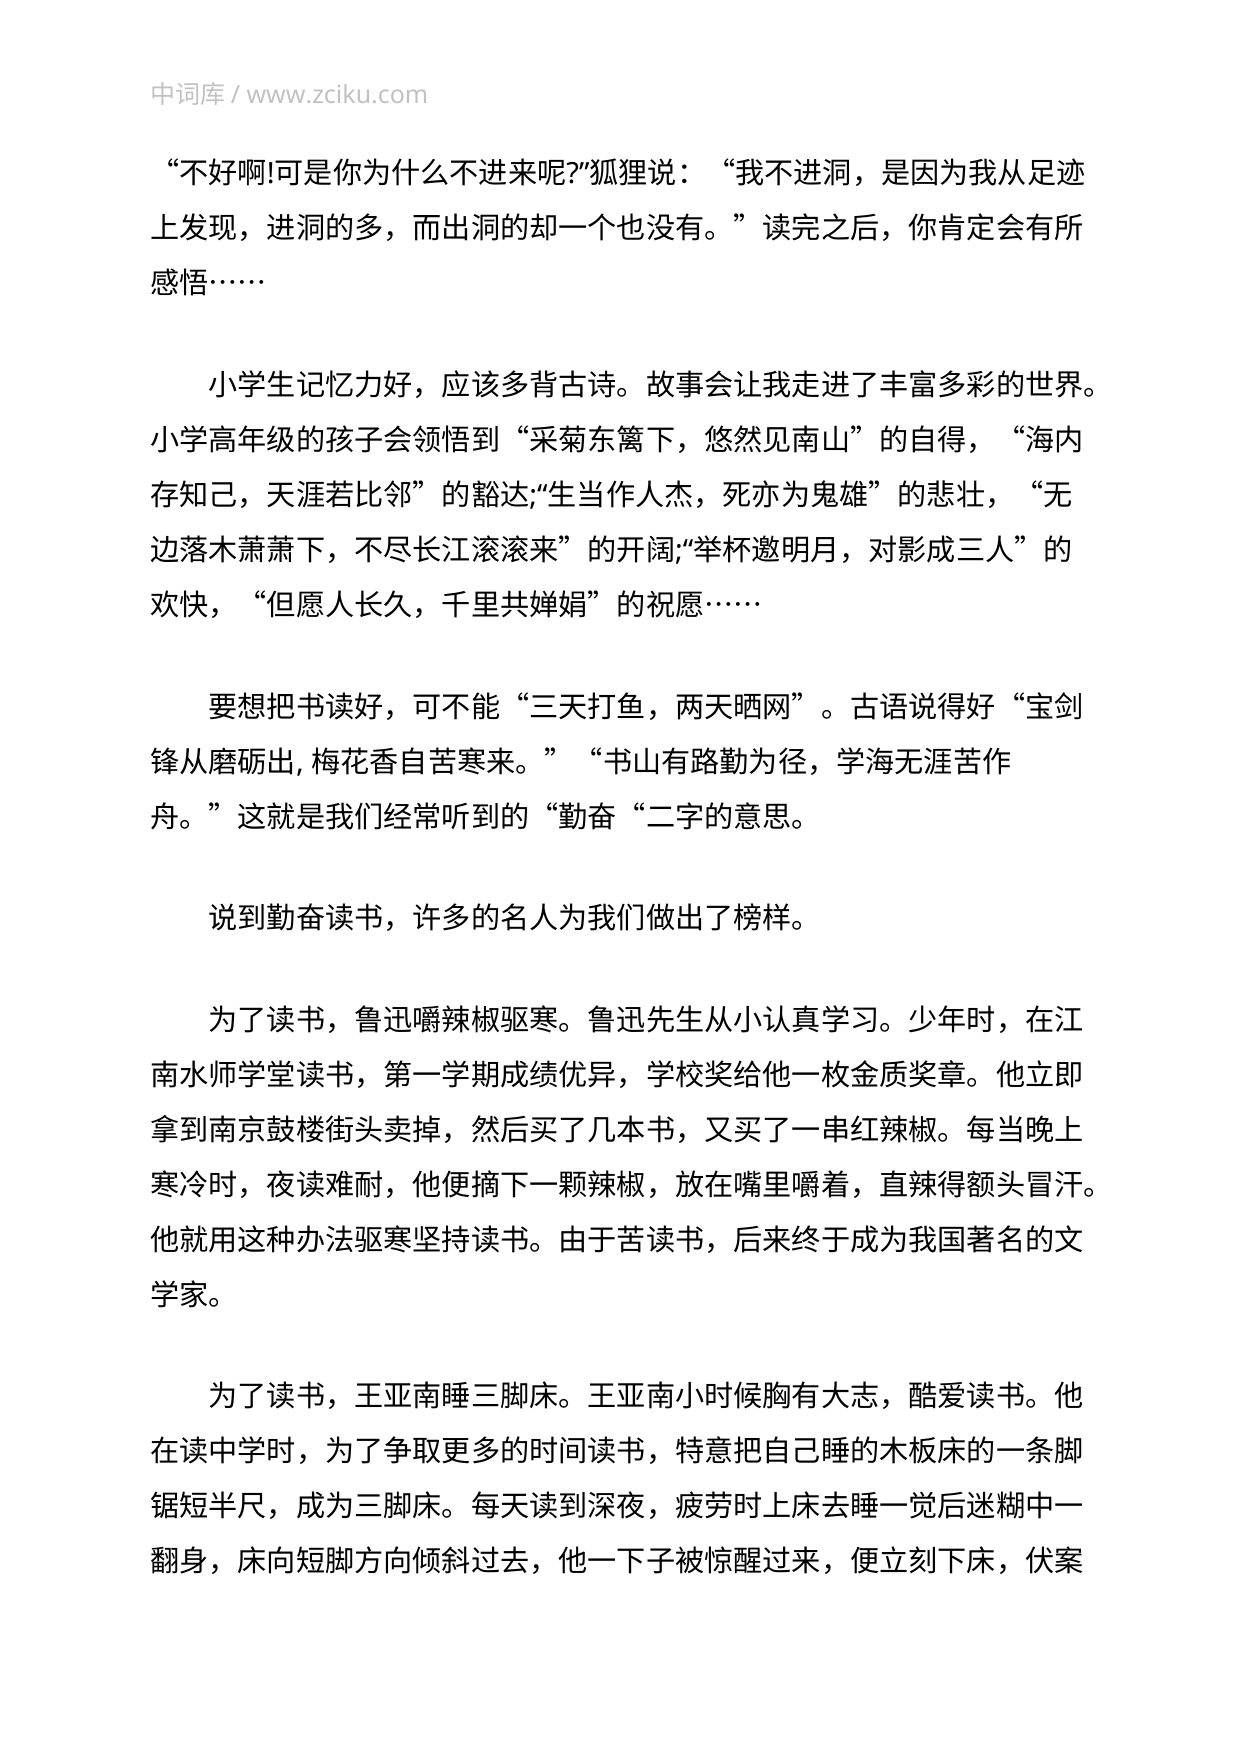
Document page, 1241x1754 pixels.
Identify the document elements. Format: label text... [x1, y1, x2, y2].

text 要想把书读好，可不能“三天打鱼，两天晒网”。古语说得好“宝剑锋从磨砺出, 梅花香自苦寒来。”“书山有路勤为径，学海无涯苦作舟。”这就是我们经常听到的“勤奋“二字的意思。 [150, 683, 1090, 835]
text 说到勤奋读书，许多的名人为我们做出了榜样。 [150, 895, 1090, 937]
text 小学生记忆力好，应该多背古诗。故事会让我走进了丰富多彩的世界。小学高年级的孩子会领悟到“采菊东篱下，悠然见南山”的自得，“海内存知己，天涯若比邻”的豁达;“生当作人杰，死亦为鬼雄”的悲壮，“无边落木萧萧下，不尽长江滚滚来”的开阔;“举杯邀明月，对影成三人”的欢快，“但愿人长久，千里共婵娟”的祝愿…… [150, 362, 1090, 624]
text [150, 1373, 1090, 1580]
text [150, 150, 1090, 302]
text 为了读书，鲁迅嚼辣椒驱寒。鲁迅先生从小认真学习。少年时，在江南水师学堂读书，第一学期成绩优异，学校奖给他一枚金质奖章。他立即拿到南京鼓楼街头卖掉，然后买了几本书，又买了一串红辣椒。每当晚上寒冷时，夜读难耐，他便摘下一颗辣椒，放在嘴里嚼着，直辣得额头冒汗。他就用这种办法驱寒坚持读书。由于苦读书，后来终于成为我国著名的文学家。 [150, 997, 1090, 1313]
